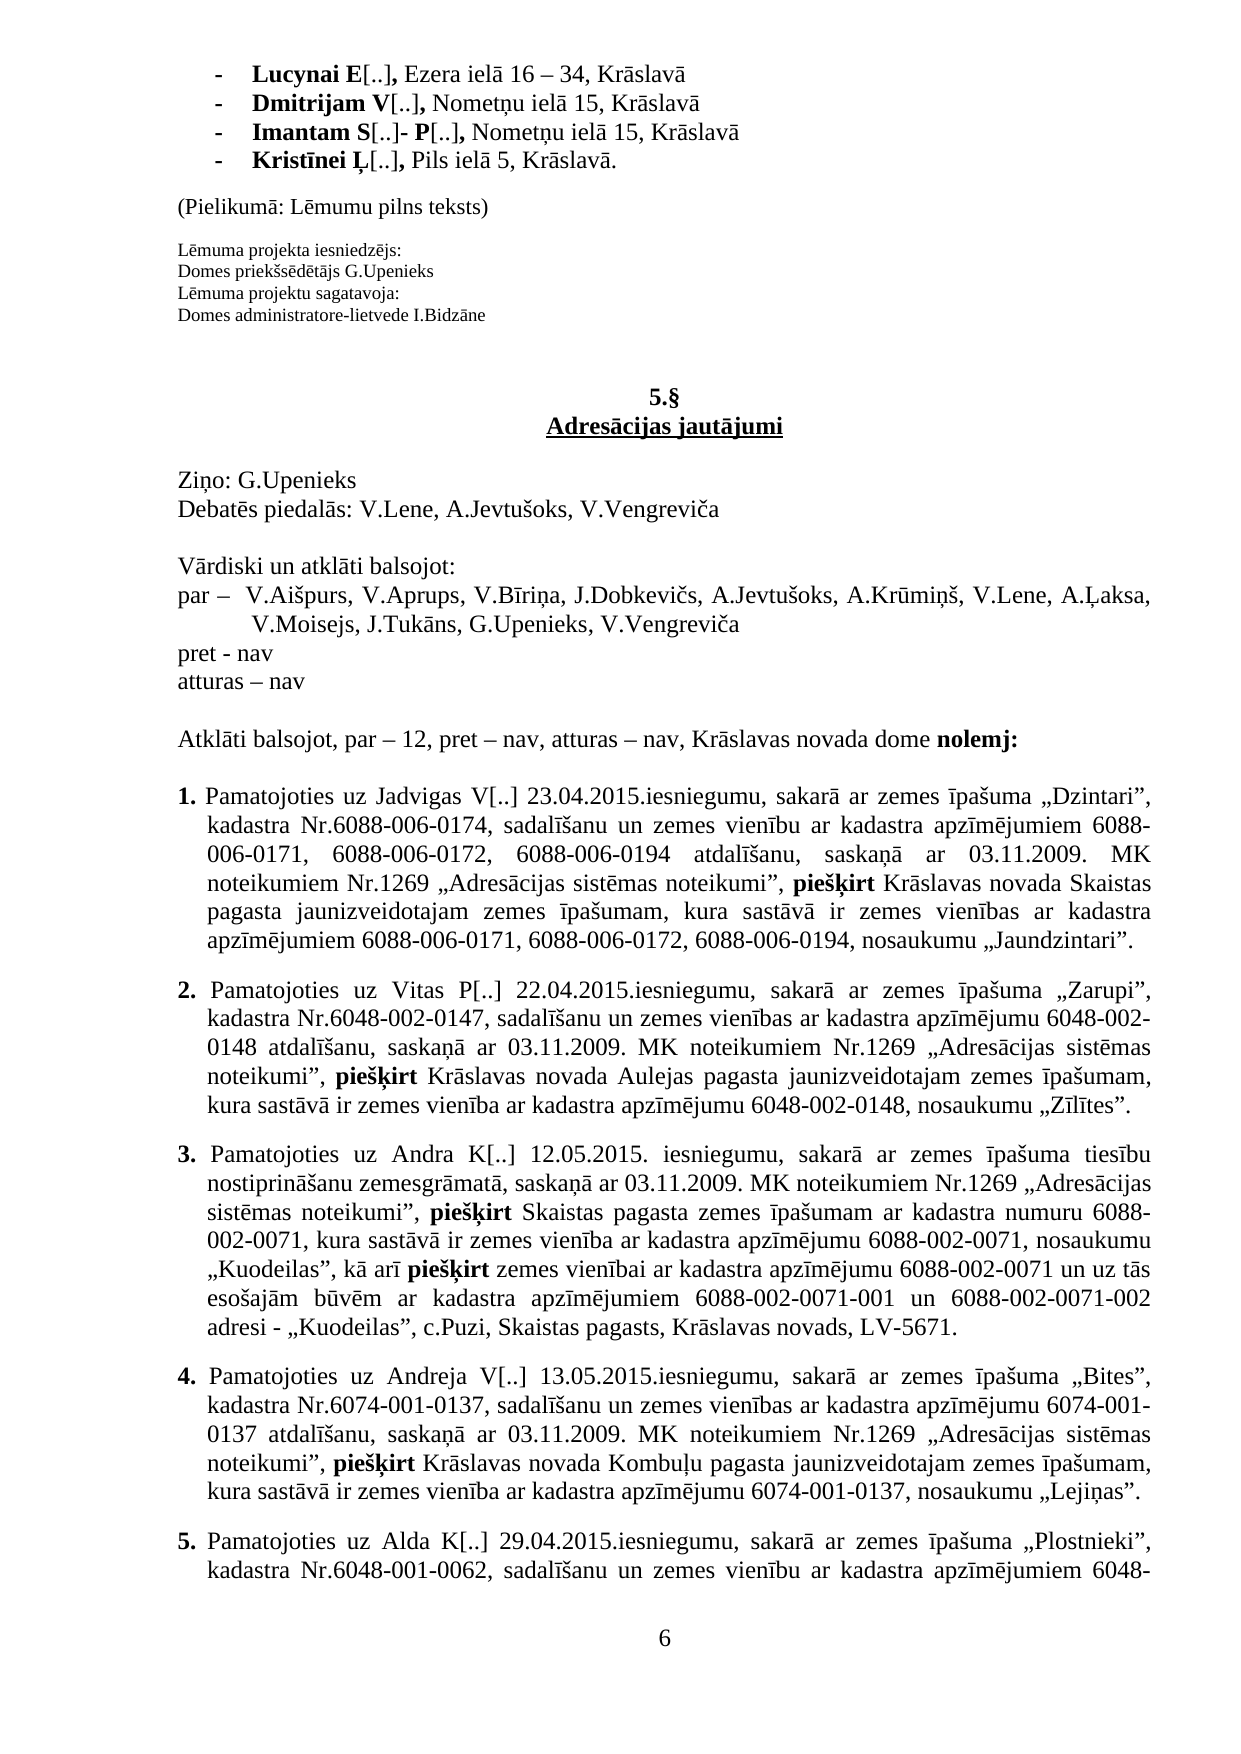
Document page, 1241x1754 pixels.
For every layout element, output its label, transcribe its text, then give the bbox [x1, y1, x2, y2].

text 3. Pamatojoties uz Andra K[..] 12.05.2015. iesniegumu, sakarā ar zemes īpašuma tiesību nostiprināšanu zemesgrāmatā, saskaņā ar 03.11.2009. MK noteikumiem Nr.1269 „Adresācijas sistēmas noteikumi”, piešķirt Skaistas pagasta zemes īpašumam ar kadastra numuru 6088-002-0071, kura sastāvā ir zemes vienība ar kadastra apzīmējumu 6088-002-0071, nosaukumu „Kuodeilas”, kā arī piešķirt zemes vienībai ar kadastra apzīmējumu 6088-002-0071 un uz tās esošajām būvēm ar kadastra apzīmējumiem 6088-002-0071-001 un 6088-002-0071-002 adresi - „Kuodeilas”, c.Puzi, Skaistas pagasts, Krāslavas novads, LV-5671. [177, 1139, 1152, 1341]
text Domes priekšsēdētājs G.Upenieks [177, 260, 1152, 282]
list Kristīnei Ļ[..], Pils ielā 5, Krāslavā. [214, 145, 1152, 174]
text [177, 1526, 1152, 1583]
list Imantam S[..]- P[..], Nometņu ielā 15, Krāslavā [214, 117, 1152, 145]
text pret - nav [177, 638, 1152, 666]
text Vārdiski un atklāti balsojot: [177, 551, 1152, 580]
text Ziņo: G.Upenieks [177, 465, 1152, 494]
text (Pielikumā: Lēmumu pilns teksts) [177, 193, 1152, 219]
list Dmitrijam V[..], Nometņu ielā 15, Krāslavā [214, 88, 1152, 117]
text Debatēs piedalās: V.Lene, A.Jevtušoks, V.Vengreviča [177, 494, 1152, 523]
text Lēmuma projekta iesniedzējs: [177, 239, 1152, 260]
text 4. Pamatojoties uz Andreja V[..] 13.05.2015.iesniegumu, sakarā ar zemes īpašuma „Bites”, kadastra Nr.6074-001-0137, sadalīšanu un zemes vienības ar kadastra apzīmējumu 6074-001-0137 atdalīšanu, saskaņā ar 03.11.2009. MK noteikumiem Nr.1269 „Adresācijas sistēmas noteikumi”, piešķirt Krāslavas novada Kombuļu pagasta jaunizveidotajam zemes īpašumam, kura sastāvā ir zemes vienība ar kadastra apzīmējumu 6074-001-0137, nosaukumu „Lejiņas”. [177, 1361, 1152, 1505]
text Adresācijas jautājumi [177, 411, 1152, 440]
text par – V.Aišpurs, V.Aprups, V.Bīriņa, J.Dobkevičs, A.Jevtušoks, A.Krūmiņš, V.Lene, A.Ļaksa, V.Moisejs, J.Tukāns, G.Upenieks, V.Vengreviča [177, 580, 1152, 638]
list Atklāti balsojot, par – 12, pret – nav, atturas – nav, Krāslavas novada dome nolemj: [177, 724, 1152, 753]
text 5.§ [177, 382, 1152, 411]
text Domes administratore-lietvede I.Bidzāne [177, 303, 1152, 325]
text 1. Pamatojoties uz Jadvigas V[..] 23.04.2015.iesniegumu, sakarā ar zemes īpašuma „Dzintari”, kadastra Nr.6088-006-0174, sadalīšanu un zemes vienību ar kadastra apzīmējumiem 6088-006-0171, 6088-006-0172, 6088-006-0194 atdalīšanu, saskaņā ar 03.11.2009. MK noteikumiem Nr.1269 „Adresācijas sistēmas noteikumi”, piešķirt Krāslavas novada Skaistas pagasta jaunizveidotajam zemes īpašumam, kura sastāvā ir zemes vienības ar kadastra apzīmējumiem 6088-006-0171, 6088-006-0172, 6088-006-0194, nosaukumu „Jaundzintari”. [177, 781, 1152, 954]
list Lucynai E[..], Ezera ielā 16 – 34, Krāslavā [214, 59, 1152, 88]
text atturas – nav [177, 666, 1152, 695]
text Lēmuma projektu sagatavoja: [177, 282, 1152, 303]
text 2. Pamatojoties uz Vitas P[..] 22.04.2015.iesniegumu, sakarā ar zemes īpašuma „Zarupi”, kadastra Nr.6048-002-0147, sadalīšanu un zemes vienības ar kadastra apzīmējumu 6048-002-0148 atdalīšanu, saskaņā ar 03.11.2009. MK noteikumiem Nr.1269 „Adresācijas sistēmas noteikumi”, piešķirt Krāslavas novada Aulejas pagasta jaunizveidotajam zemes īpašumam, kura sastāvā ir zemes vienība ar kadastra apzīmējumu 6048-002-0148, nosaukumu „Zīlītes”. [177, 975, 1152, 1118]
